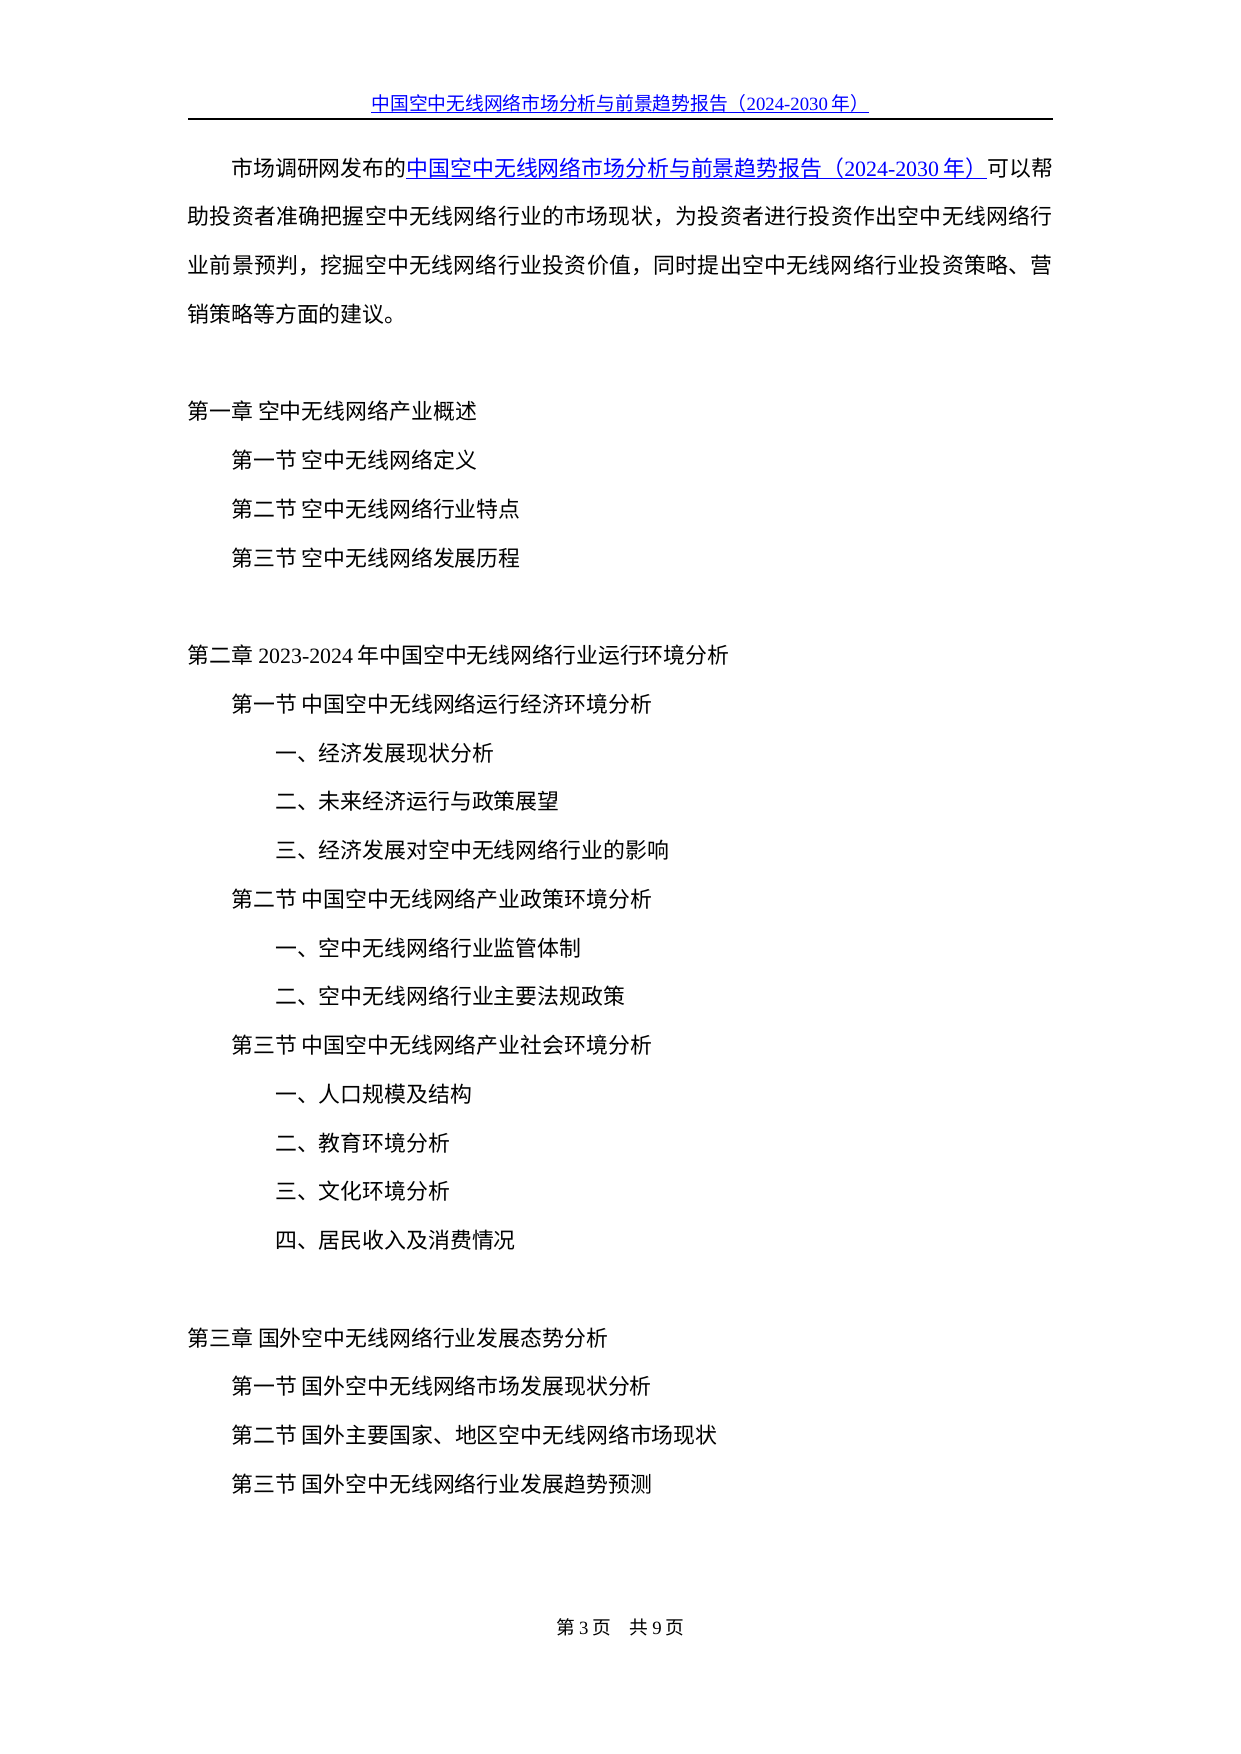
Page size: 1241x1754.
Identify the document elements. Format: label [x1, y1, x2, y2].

text [187, 150, 1053, 1499]
